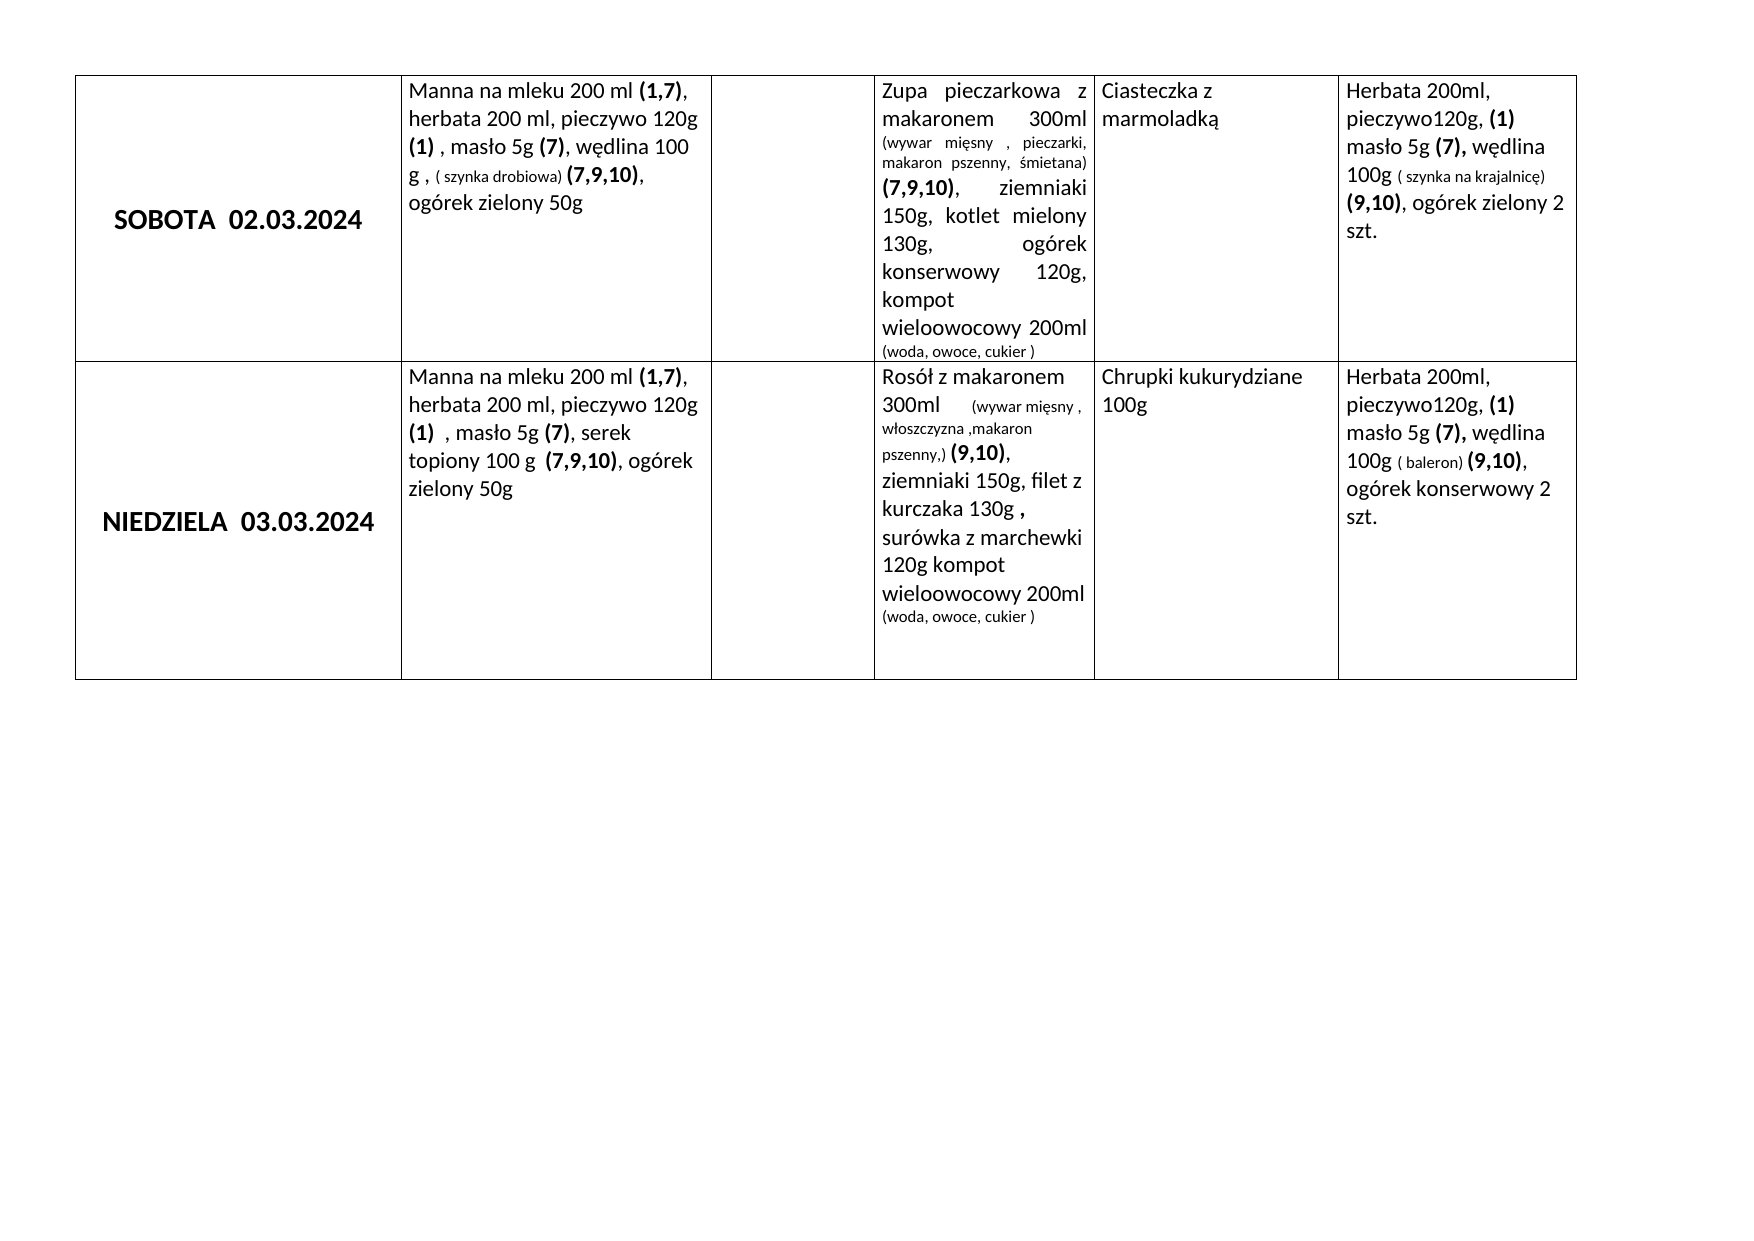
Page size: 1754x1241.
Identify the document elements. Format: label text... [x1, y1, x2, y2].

table_cell Herbata 200ml, pieczywo120g, (1) masło 5g (7), wędlina 100g ( szynka na krajalnicę) (9,10), ogórek zielony 2 szt. [1339, 76, 1576, 361]
table_cell Manna na mleku 200 ml (1,7), herbata 200 ml, pieczywo 120g (1) , masło 5g (7), serek topiony 100 g (7,9,10), ogórek zielony 50g [402, 362, 711, 679]
table_cell [712, 362, 874, 679]
table_cell Manna na mleku 200 ml (1,7), herbata 200 ml, pieczywo 120g (1) , masło 5g (7), wędlina 100 g , ( szynka drobiowa) (7,9,10), ogórek zielony 50g [402, 76, 711, 361]
table_cell NIEDZIELA 03.03.2024 [76, 362, 401, 679]
table_cell Ciasteczka z marmoladką [1095, 76, 1338, 361]
table_cell Rosół z makaronem 300ml (wywar mięsny , włoszczyzna ,makaron pszenny,) (9,10), ziemniaki 150g, filet z kurczaka 130g , surówka z marchewki 120g kompot wieloowocowy 200ml (woda, owoce, cukier ) [875, 362, 1094, 679]
table_cell SOBOTA 02.03.2024 [76, 76, 401, 361]
table_cell [712, 76, 874, 361]
table_cell Chrupki kukurydziane 100g [1095, 362, 1338, 679]
table_cell Zupa pieczarkowa z makaronem 300ml (wywar mięsny , pieczarki, makaron pszenny, śmietana) (7,9,10), ziemniaki 150g, kotlet mielony 130g, ogórek konserwowy 120g, kompot wieloowocowy 200ml (woda, owoce, cukier ) [875, 76, 1094, 361]
table_cell Herbata 200ml, pieczywo120g, (1) masło 5g (7), wędlina 100g ( baleron) (9,10), ogórek konserwowy 2 szt. [1339, 362, 1576, 679]
